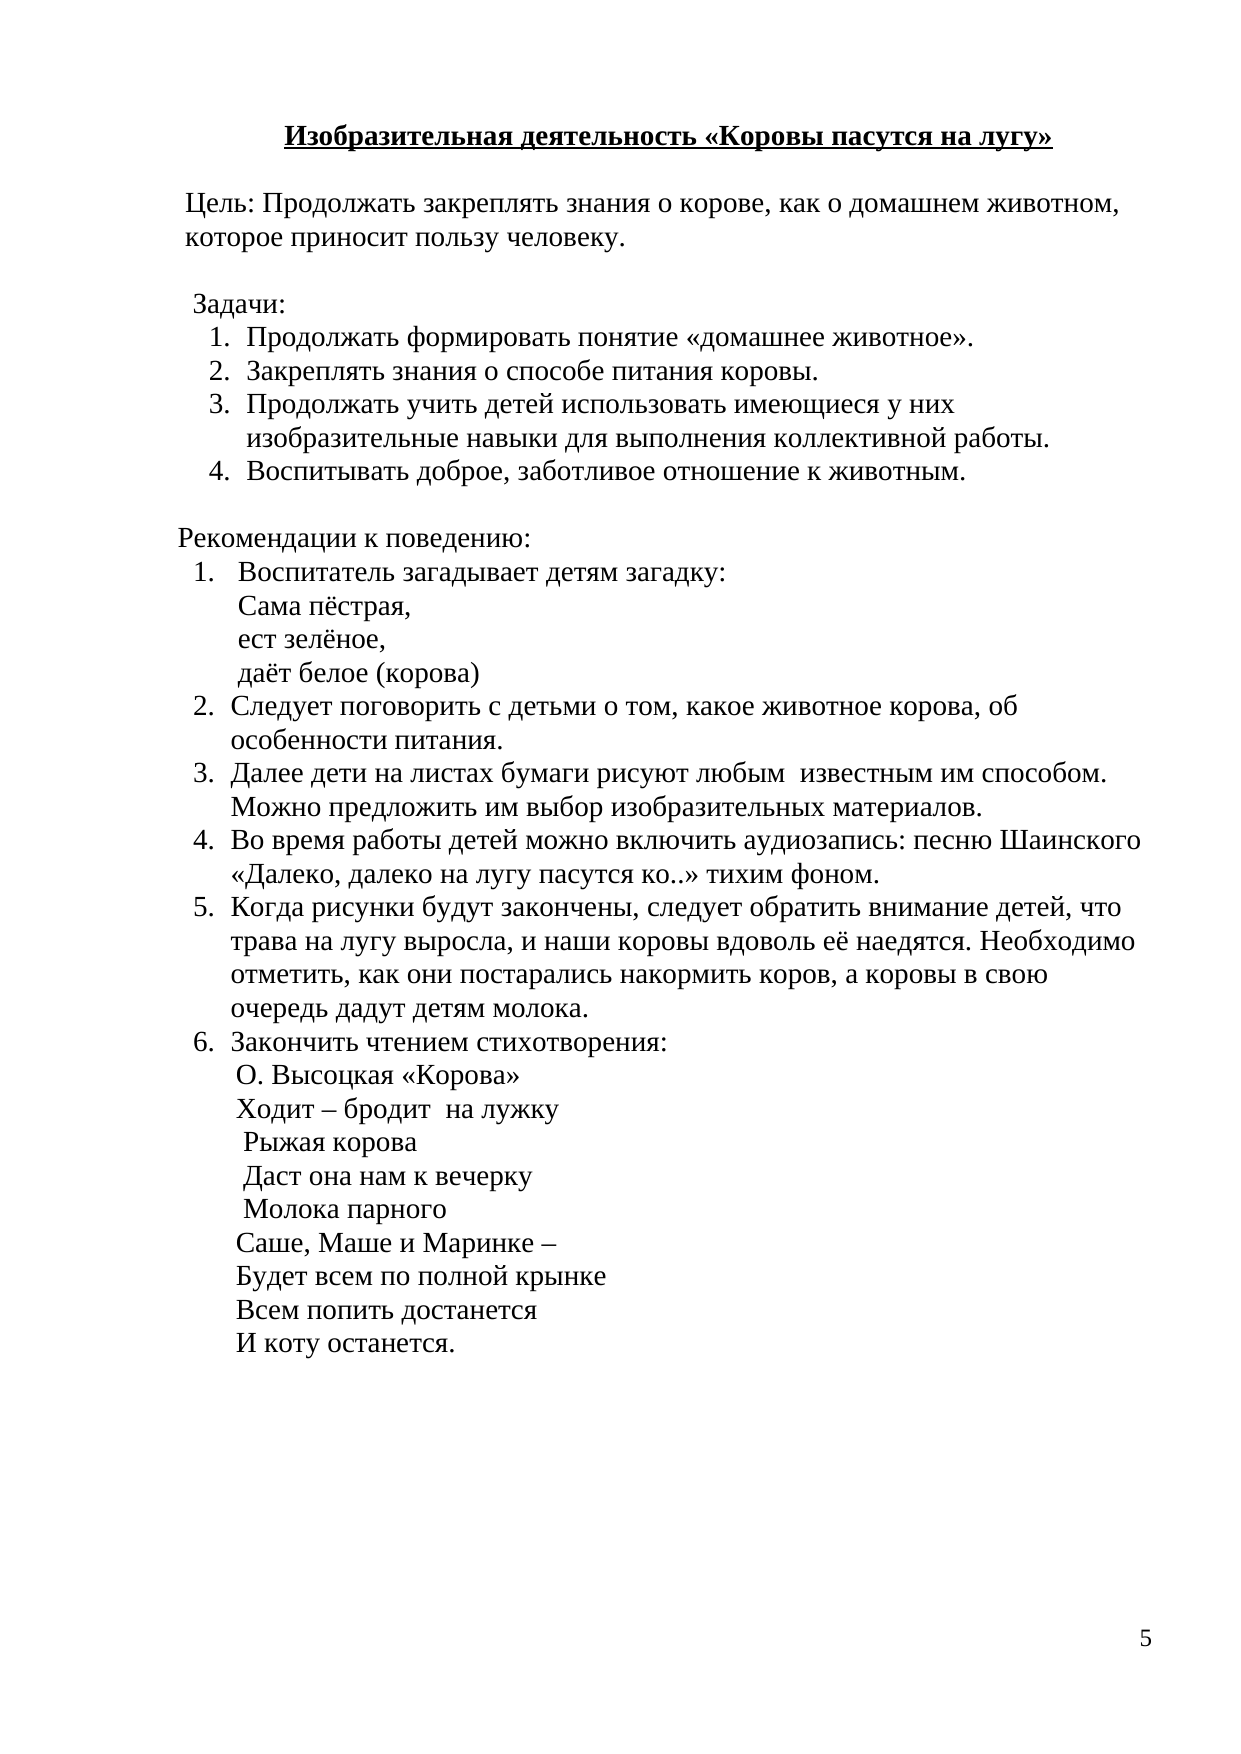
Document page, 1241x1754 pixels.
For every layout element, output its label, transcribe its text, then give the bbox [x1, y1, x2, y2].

text даёт белое (корова) [230, 655, 1152, 688]
text И коту останется. [177, 1326, 1152, 1359]
text Цель: Продолжать закреплять знания о корове, как о домашнем животном, которое приносит пользу человеку. [185, 185, 1152, 252]
text Рыжая корова [177, 1124, 1152, 1158]
text Саше, Маше и Маринке – [177, 1225, 1152, 1258]
list Закреплять знания о способе питания коровы. [208, 353, 1152, 386]
text Будет всем по полной крынке [177, 1258, 1152, 1292]
list Воспитатель загадывает детям загадку: [193, 554, 1152, 588]
text Всем попить достанется [177, 1292, 1152, 1326]
list Далее дети на листах бумаги рисуют любым известным им способом. Можно предложить им выбор изобразительных материалов. [193, 755, 1152, 822]
text Сама пёстрая, [230, 588, 1152, 621]
list Следует поговорить с детьми о том, какое животное корова, об особенности питания. [193, 688, 1152, 755]
list Воспитывать доброе, заботливое отношение к животным. [208, 453, 1152, 487]
text Молока парного [177, 1191, 1152, 1225]
list Продолжать формировать понятие «домашнее животное». [208, 319, 1152, 353]
list Когда рисунки будут закончены, следует обратить внимание детей, что трава на лугу выросла, и наши коровы вдоволь её наедятся. Необходимо отметить, как они постарались накормить коров, а коровы в свою очередь дадут детям молока. [193, 889, 1152, 1024]
text ест зелёное, [230, 621, 1152, 655]
text Задачи: [185, 286, 1152, 319]
text Изобразительная деятельность «Коровы пасутся на лугу» [185, 118, 1152, 152]
list Во время работы детей можно включить аудиозапись: песню Шаинского «Далеко, далеко на лугу пасутся ко..» тихим фоном. [193, 822, 1152, 889]
text Рекомендации к поведению: [177, 521, 1152, 554]
list Продолжать учить детей использовать имеющиеся у них изобразительные навыки для выполнения коллективной работы. [208, 386, 1152, 453]
text О. Высоцкая «Корова» [177, 1057, 1152, 1091]
text Даст она нам к вечерку [177, 1158, 1152, 1191]
list Закончить чтением стихотворения: [193, 1024, 1152, 1057]
text Ходит – бродит на лужку [177, 1091, 1152, 1124]
